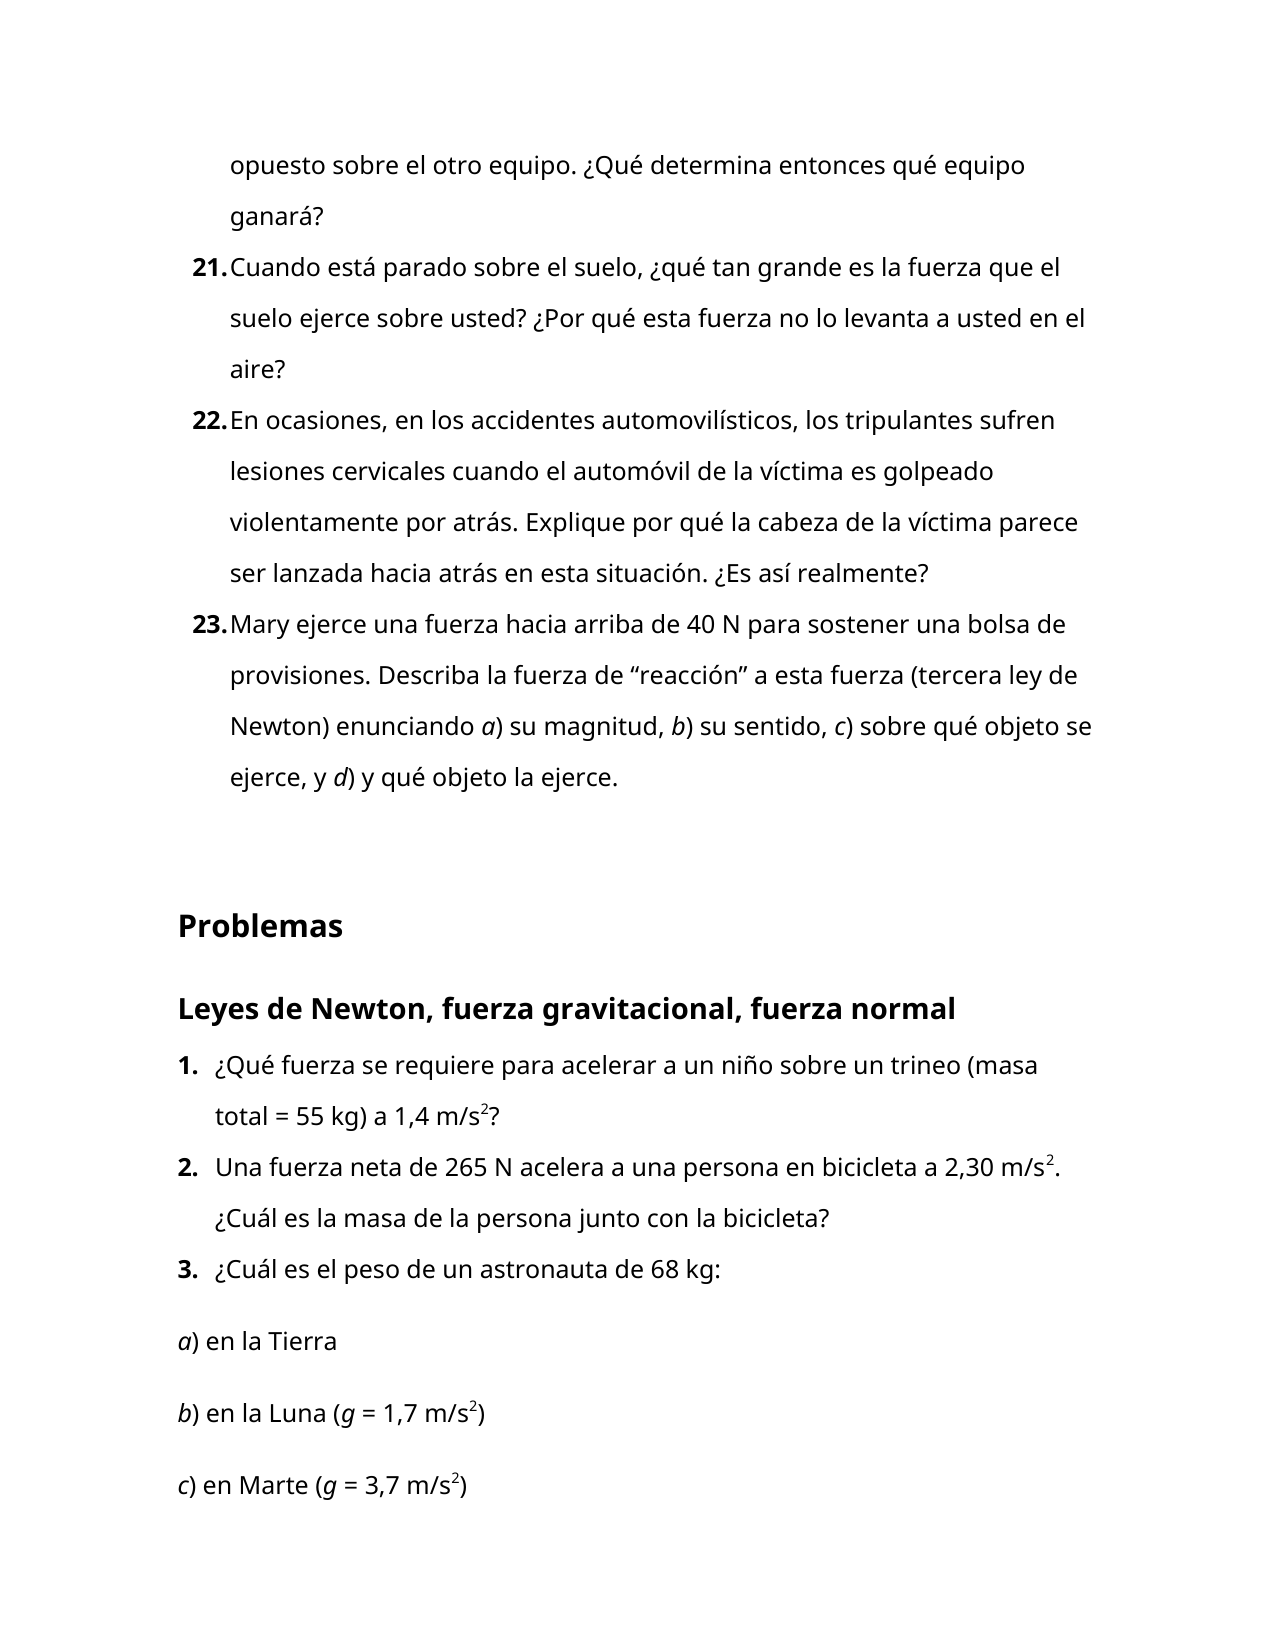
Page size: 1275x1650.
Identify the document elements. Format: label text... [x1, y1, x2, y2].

subtitle Problemas [177, 904, 1098, 946]
list En ocasiones, en los accidentes automovilísticos, los tripulantes sufren lesiones cervicales cuando el automóvil de la víctima es golpeado violentamente por atrás. Explique por qué la cabeza de la víctima parece ser lanzada hacia atrás en esta situación. ¿Es así realmente? [192, 403, 1098, 590]
text c) en Marte (g = 3,7 m/s2) [177, 1468, 1098, 1502]
text a) en la Tierra [177, 1324, 1098, 1358]
subtitle Leyes de Newton, fuerza gravitacional, fuerza normal [177, 988, 1098, 1028]
list ¿Qué fuerza se requiere para acelerar a un niño sobre un trineo (masa total = 55 kg) a 1,4 m/s2? [177, 1048, 1098, 1133]
list Una fuerza neta de 265 N acelera a una persona en bicicleta a 2,30 m/s2. ¿Cuál es la masa de la persona junto con la bicicleta? [177, 1150, 1098, 1235]
list Cuando está parado sobre el suelo, ¿qué tan grande es la fuerza que el suelo ejerce sobre usted? ¿Por qué esta fuerza no lo levanta a usted en el aire? [192, 250, 1098, 386]
text b) en la Luna (g = 1,7 m/s2) [177, 1396, 1098, 1430]
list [192, 148, 1098, 233]
list ¿Cuál es el peso de un astronauta de 68 kg: [177, 1252, 1098, 1286]
list Mary ejerce una fuerza hacia arriba de 40 N para sostener una bolsa de provisiones. Describa la fuerza de “reacción” a esta fuerza (tercera ley de Newton) enunciando a) su magnitud, b) su sentido, c) sobre qué objeto se ejerce, y d) y qué objeto la ejerce. [192, 607, 1098, 794]
